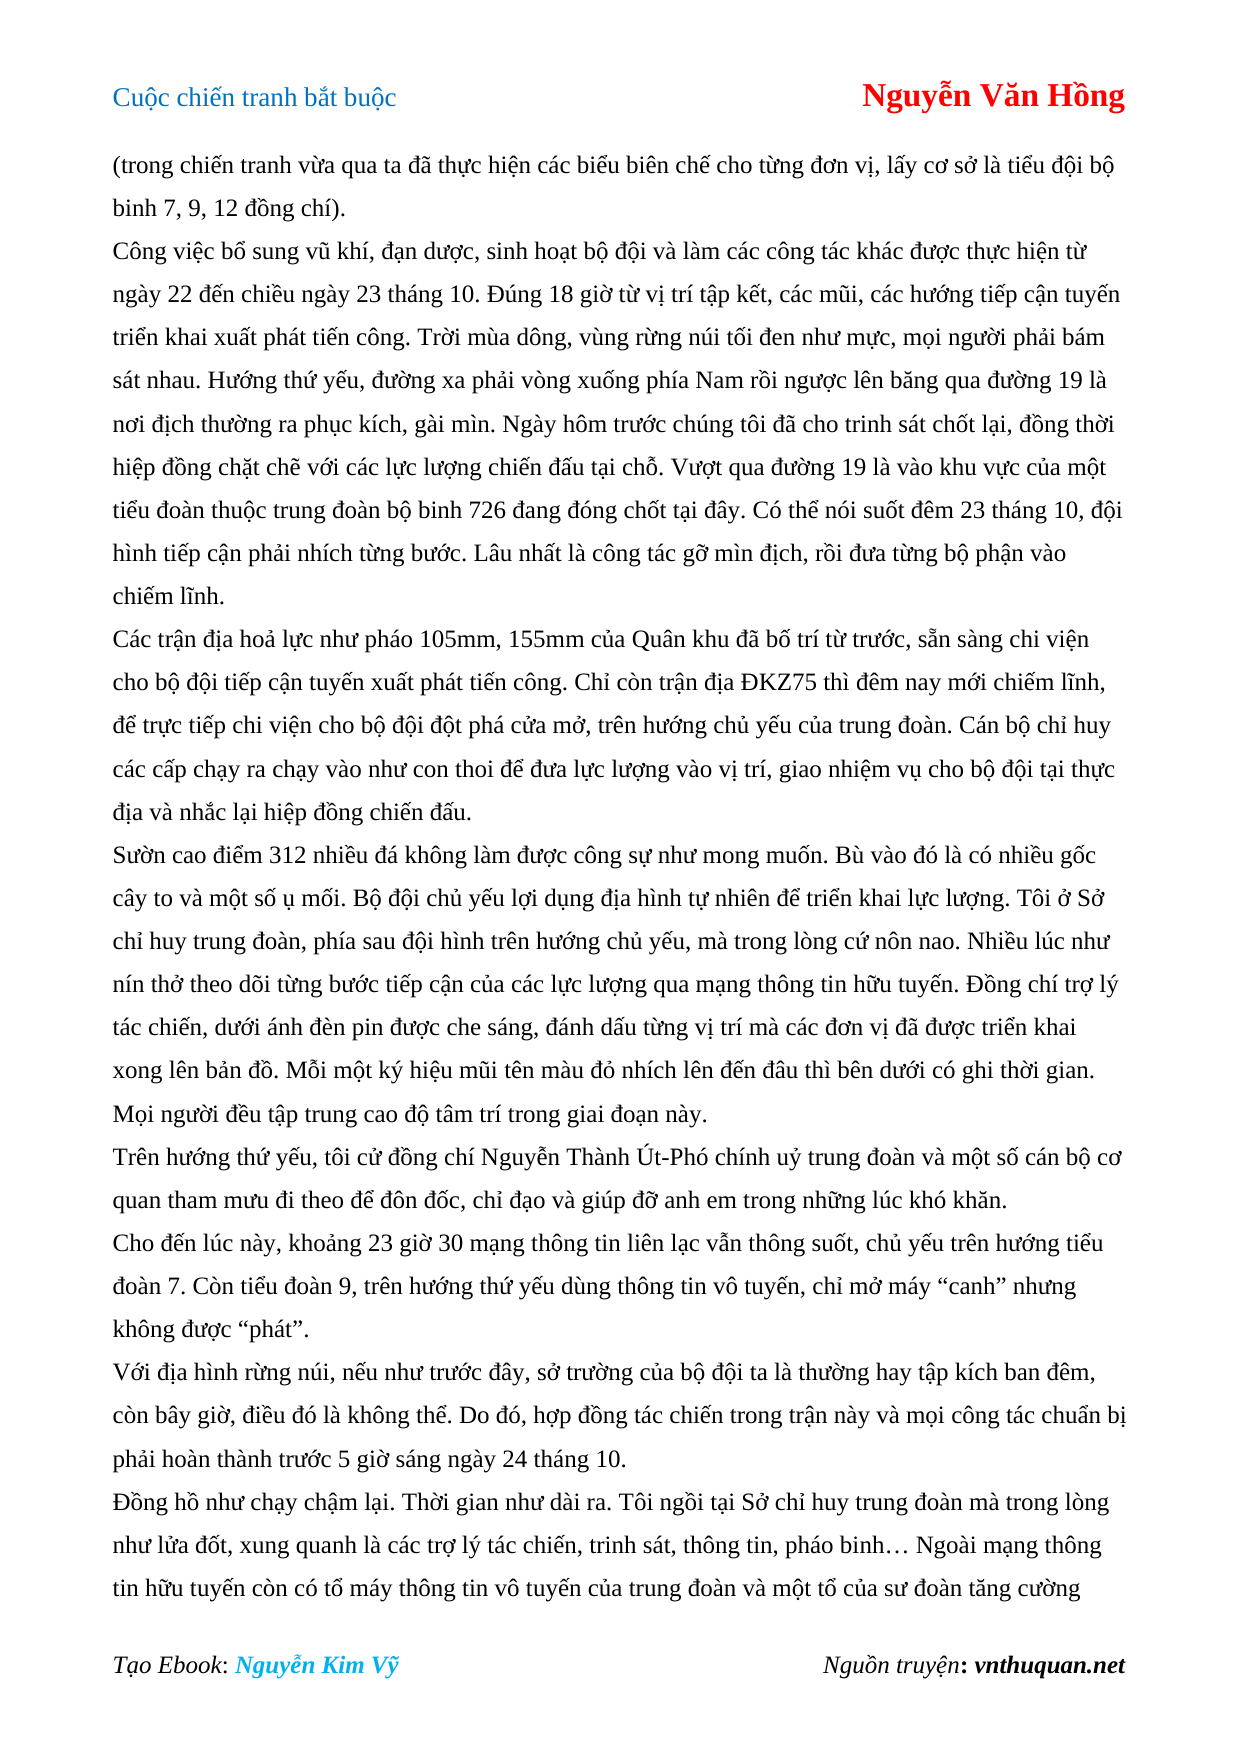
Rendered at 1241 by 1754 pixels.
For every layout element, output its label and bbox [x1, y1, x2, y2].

text [112, 150, 1128, 1602]
